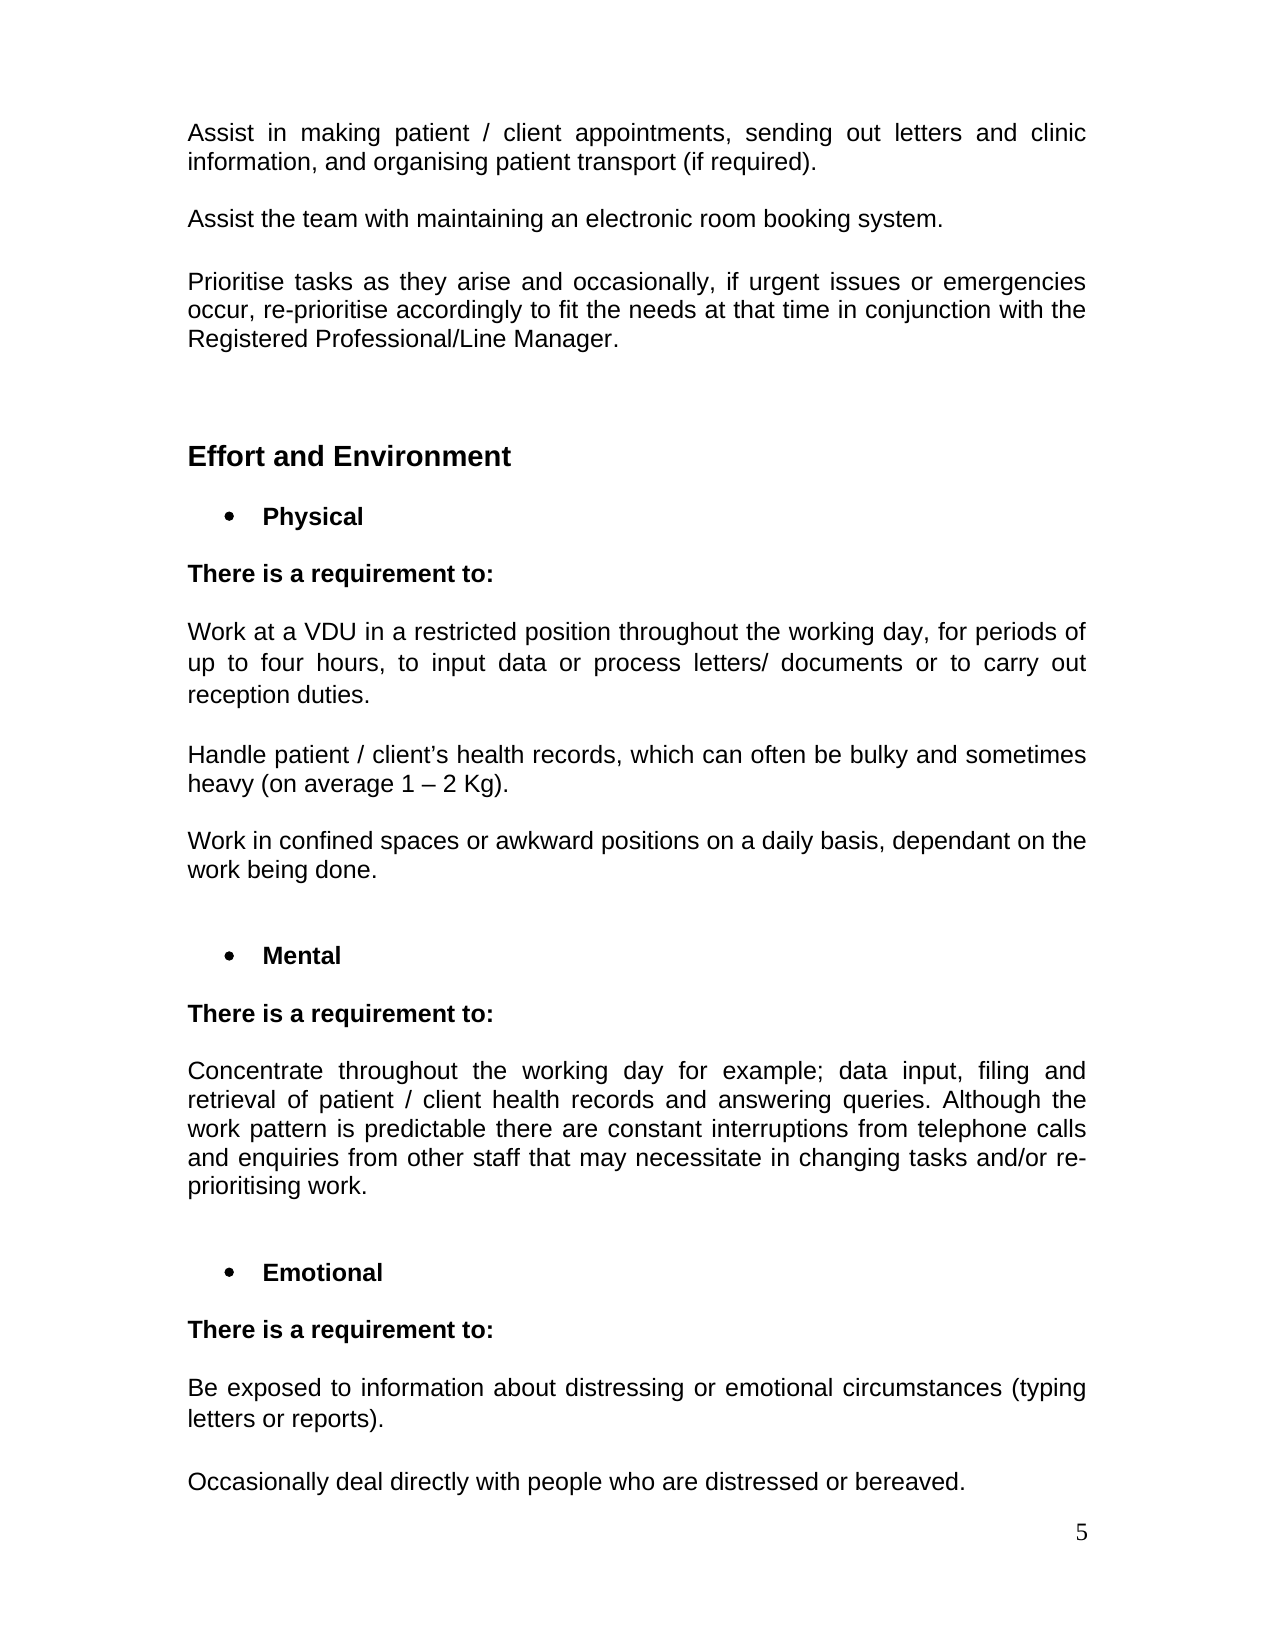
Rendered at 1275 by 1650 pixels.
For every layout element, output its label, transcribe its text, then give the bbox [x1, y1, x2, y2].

text Prioritise tasks as they arise and occasionally, if urgent issues or emergencies occur, re-prioritise accordingly to fit the needs at that time in conjunction with the Registered Professional/Line Manager. [187, 267, 1088, 353]
text Work in confined spaces or awkward positions on a daily basis, dependant on the work being done. [187, 826, 1088, 884]
text Assist in making patient / client appointments, sending out letters and clinic information, and organising patient transport (if required). [187, 118, 1088, 176]
text Effort and Environment [187, 439, 1088, 473]
list Physical [225, 501, 1088, 530]
text Occasionally deal directly with people who are distressed or bereaved. [187, 1467, 1088, 1496]
text Work at a VDU in a restricted position throughout the working day, for periods of up to four hours, to input data or process letters/ documents or to carry out reception duties. [187, 617, 1088, 708]
text There is a requirement to: [187, 999, 1088, 1028]
text There is a requirement to: [187, 1315, 1088, 1344]
text Be exposed to information about distressing or emotional circumstances (typing letters or reports). [187, 1373, 1088, 1433]
text There is a requirement to: [187, 559, 1088, 588]
text Concentrate throughout the working day for example; data input, filing and retrieval of patient / client health records and answering queries. Although the work pattern is predictable there are constant interruptions from telephone calls and enquiries from other staff that may necessitate in changing tasks and/or re-prioritising work. [187, 1056, 1088, 1200]
text Handle patient / client’s health records, which can often be bulky and sometimes heavy (on average 1 – 2 Kg). [187, 740, 1088, 797]
text Assist the team with maintaining an electronic room booking system. [187, 204, 1088, 233]
list Mental [225, 941, 1088, 970]
list Emotional [225, 1258, 1088, 1286]
